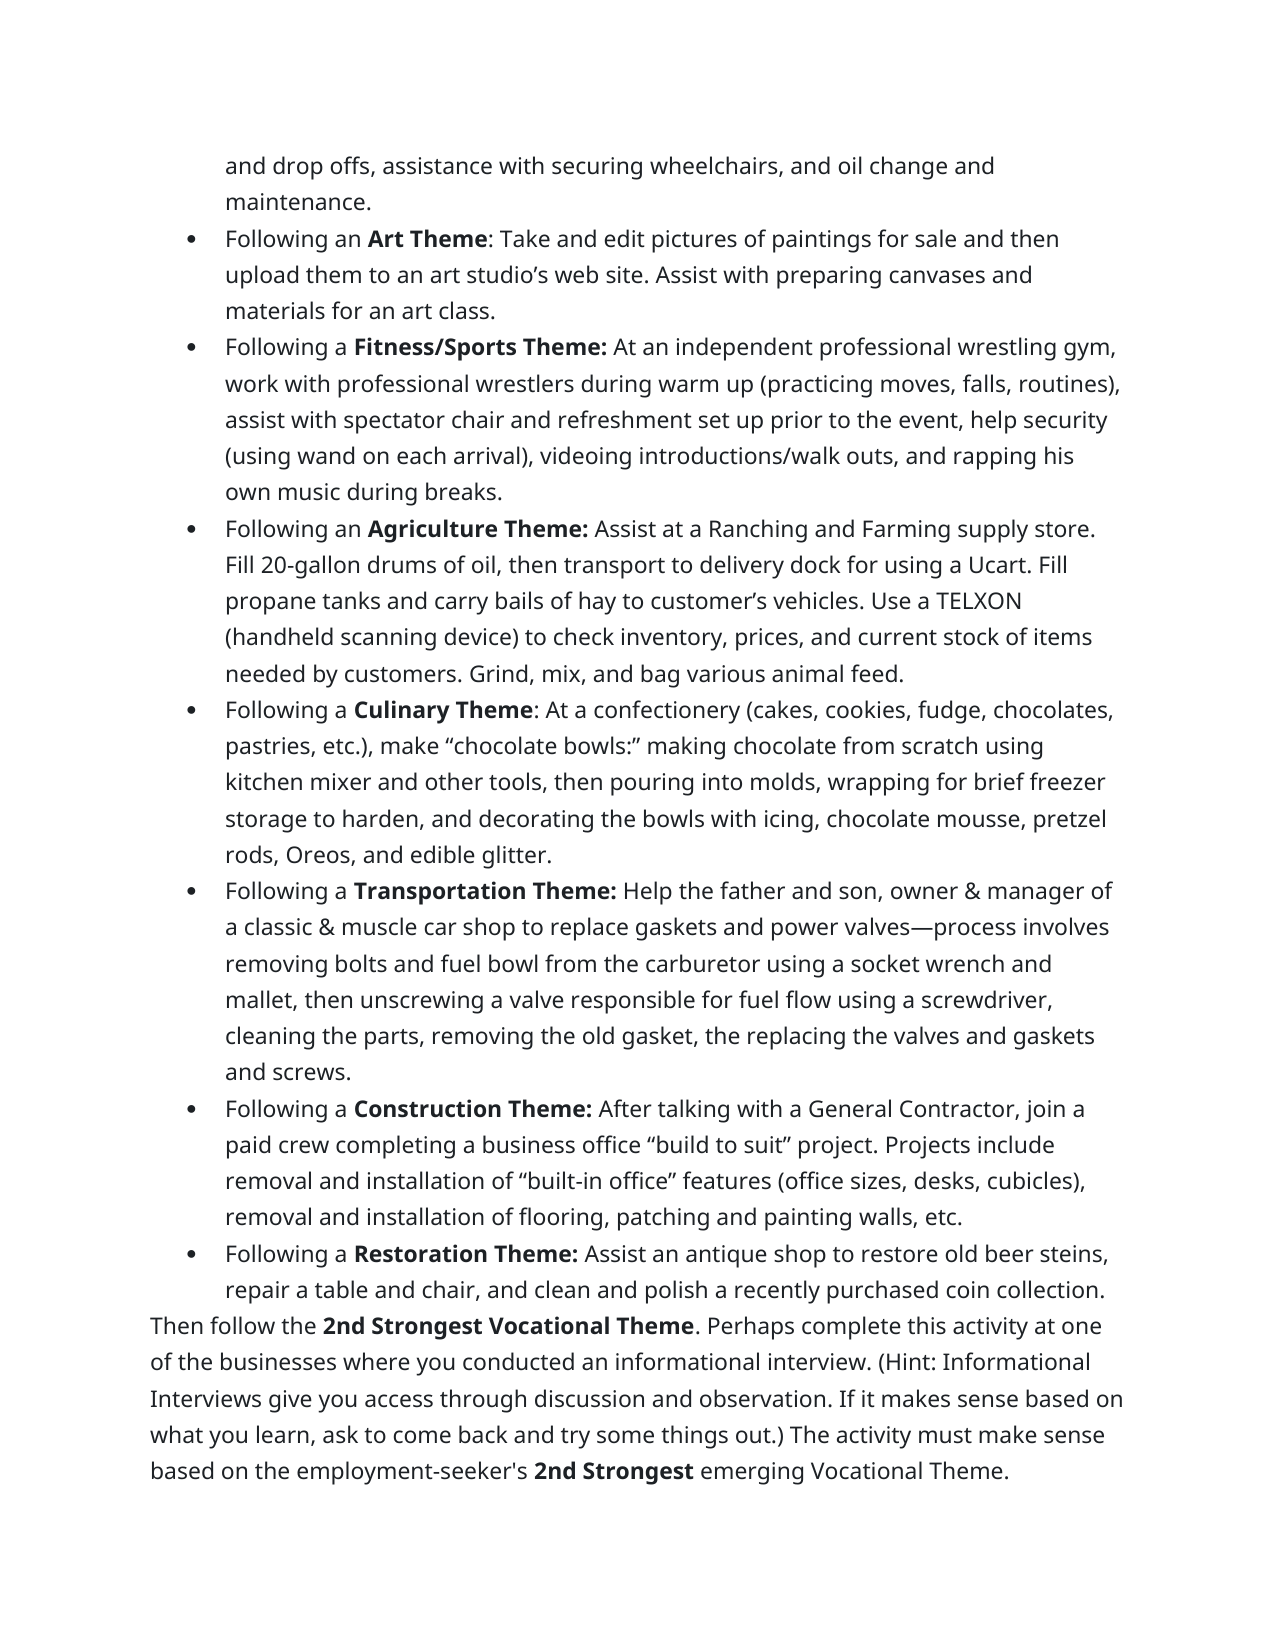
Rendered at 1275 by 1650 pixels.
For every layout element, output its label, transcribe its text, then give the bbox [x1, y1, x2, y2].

list Following an Agriculture Theme: Assist at a Ranching and Farming supply store. Fill 20-gallon drums of oil, then transport to delivery dock for using a Ucart. Fill propane tanks and carry bails of hay to customer’s vehicles. Use a TELXON (handheld scanning device) to check inventory, prices, and current stock of items needed by customers. Grind, mix, and bag various animal feed. [187, 512, 1125, 689]
text Then follow the 2nd Strongest Vocational Theme. Perhaps complete this activity at one of the businesses where you conducted an informational interview. (Hint: Informational Interviews give you access through discussion and observation. If it makes sense based on what you learn, ask to come back and try some things out.) The activity must make sense based on the employment-seeker's 2nd Strongest emerging Vocational Theme. [150, 1310, 1125, 1486]
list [187, 150, 1125, 217]
list Following an Art Theme: Take and edit pictures of paintings for sale and then upload them to an art studio’s web site. Assist with preparing canvases and materials for an art class. [187, 222, 1125, 326]
list Following a Culinary Theme: At a confectionery (cakes, cookies, fudge, chocolates, pastries, etc.), make “chocolate bowls:” making chocolate from scratch using kitchen mixer and other tools, then pouring into molds, wrapping for brief freezer storage to harden, and decorating the bowls with icing, chocolate mousse, pretzel rods, Oreos, and edible glitter. [187, 694, 1125, 870]
list Following a Restoration Theme: Assist an antique shop to restore old beer steins, repair a table and chair, and clean and polish a recently purchased coin collection. [187, 1237, 1125, 1305]
list Following a Fitness/Sports Theme: At an independent professional wrestling gym, work with professional wrestlers during warm up (practicing moves, falls, routines), assist with spectator chair and refreshment set up prior to the event, help security (using wand on each arrival), videoing introductions/walk outs, and rapping his own music during breaks. [187, 331, 1125, 507]
list Following a Transportation Theme: Help the father and son, owner & manager of a classic & muscle car shop to replace gaskets and power valves—process involves removing bolts and fuel bowl from the carburetor using a socket wrench and mallet, then unscrewing a valve responsible for fuel flow using a screwdriver, cleaning the parts, removing the old gasket, the replacing the valves and gaskets and screws. [187, 875, 1125, 1087]
list Following a Construction Theme: After talking with a General Contractor, join a paid crew completing a business office “build to suit” project. Projects include removal and installation of “built-in office” features (office sizes, desks, cubicles), removal and installation of flooring, patching and painting walls, etc. [187, 1092, 1125, 1232]
